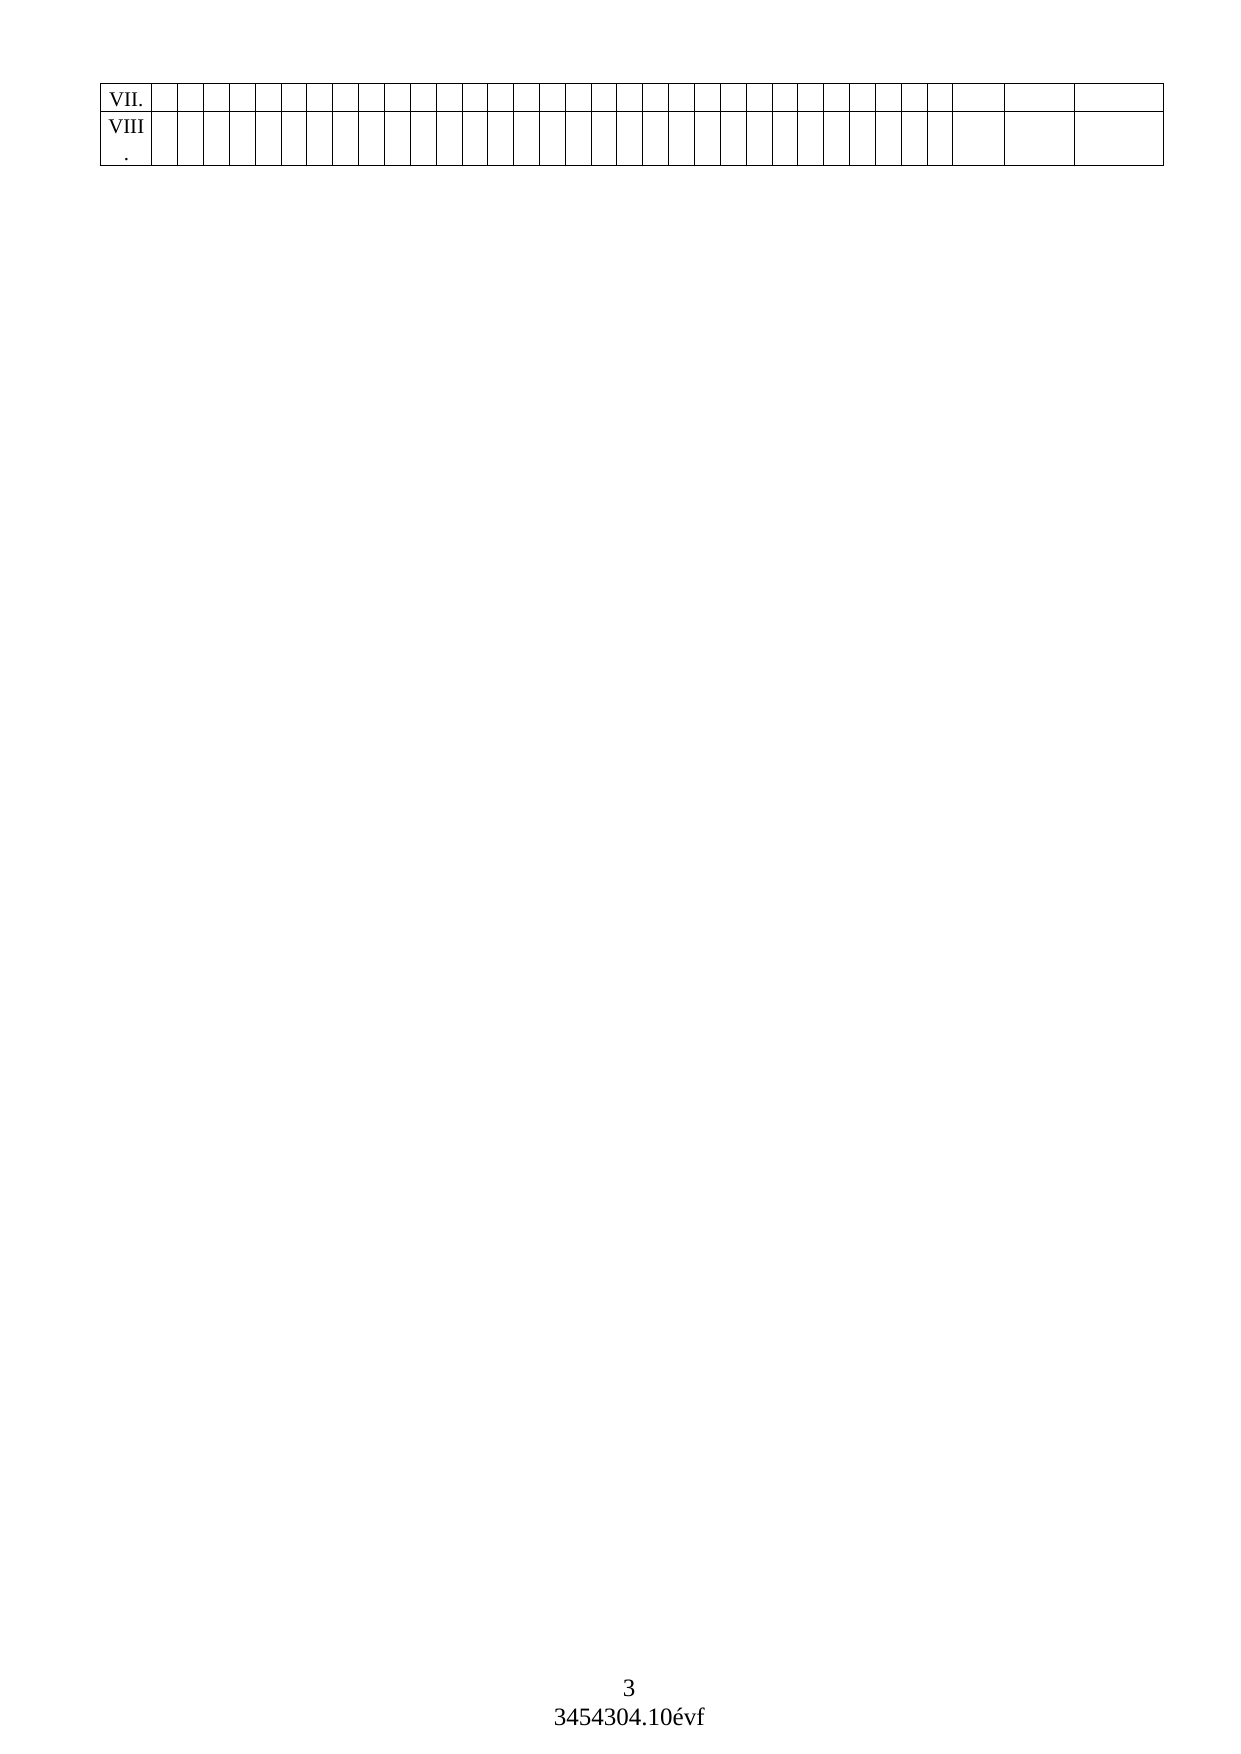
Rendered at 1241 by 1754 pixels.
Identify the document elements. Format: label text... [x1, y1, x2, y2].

table_cell [463, 112, 487, 165]
table_cell [566, 84, 591, 111]
table_cell [307, 84, 332, 111]
table_cell [385, 84, 410, 111]
table_cell [953, 112, 1004, 165]
table_cell [282, 84, 306, 111]
table_cell VII. [101, 84, 151, 111]
table_cell [333, 84, 358, 111]
table_cell [463, 84, 487, 111]
table_cell [178, 84, 203, 111]
table_cell [850, 84, 875, 111]
table_cell [617, 112, 642, 165]
table_cell [592, 84, 616, 111]
table_cell [178, 112, 203, 165]
table_cell [204, 112, 229, 165]
table_cell [256, 84, 281, 111]
table_cell [824, 112, 849, 165]
table_cell [824, 84, 849, 111]
table_cell VIII. [101, 112, 151, 165]
table_cell [773, 112, 797, 165]
table_cell [798, 84, 823, 111]
table_cell [695, 112, 720, 165]
table_cell [902, 112, 927, 165]
table_cell [643, 112, 668, 165]
table_cell [953, 84, 1004, 111]
table_cell [540, 112, 565, 165]
table_cell [307, 112, 332, 165]
table_cell [773, 84, 797, 111]
table_cell [152, 84, 177, 111]
table_cell [643, 84, 668, 111]
table_cell [540, 84, 565, 111]
table_cell [488, 112, 513, 165]
table_cell [488, 84, 513, 111]
table_cell [204, 84, 229, 111]
table_cell [230, 112, 255, 165]
table_cell [514, 84, 539, 111]
table_cell [721, 84, 746, 111]
table_cell [256, 112, 281, 165]
table_cell [333, 112, 358, 165]
table_cell [1075, 112, 1163, 165]
table_cell [359, 84, 384, 111]
table_cell [1005, 84, 1074, 111]
table_cell [437, 84, 462, 111]
table_cell [230, 84, 255, 111]
table_cell [721, 112, 746, 165]
table_cell [282, 112, 306, 165]
table_cell [695, 84, 720, 111]
table_cell [617, 84, 642, 111]
table_cell [669, 112, 694, 165]
table_cell [566, 112, 591, 165]
table_cell [1005, 112, 1074, 165]
table_cell [928, 112, 952, 165]
table_cell [928, 84, 952, 111]
table_cell [411, 84, 436, 111]
table_cell [359, 112, 384, 165]
table_cell [514, 112, 539, 165]
table_cell [152, 112, 177, 165]
table_cell [411, 112, 436, 165]
table_cell [876, 84, 901, 111]
table_cell [902, 84, 927, 111]
table_cell [747, 84, 772, 111]
table_cell [669, 84, 694, 111]
table_cell [1075, 84, 1163, 111]
table_cell [850, 112, 875, 165]
table_cell [798, 112, 823, 165]
table_cell [385, 112, 410, 165]
table_cell [876, 112, 901, 165]
table_cell [592, 112, 616, 165]
table_cell [437, 112, 462, 165]
table_cell [747, 112, 772, 165]
